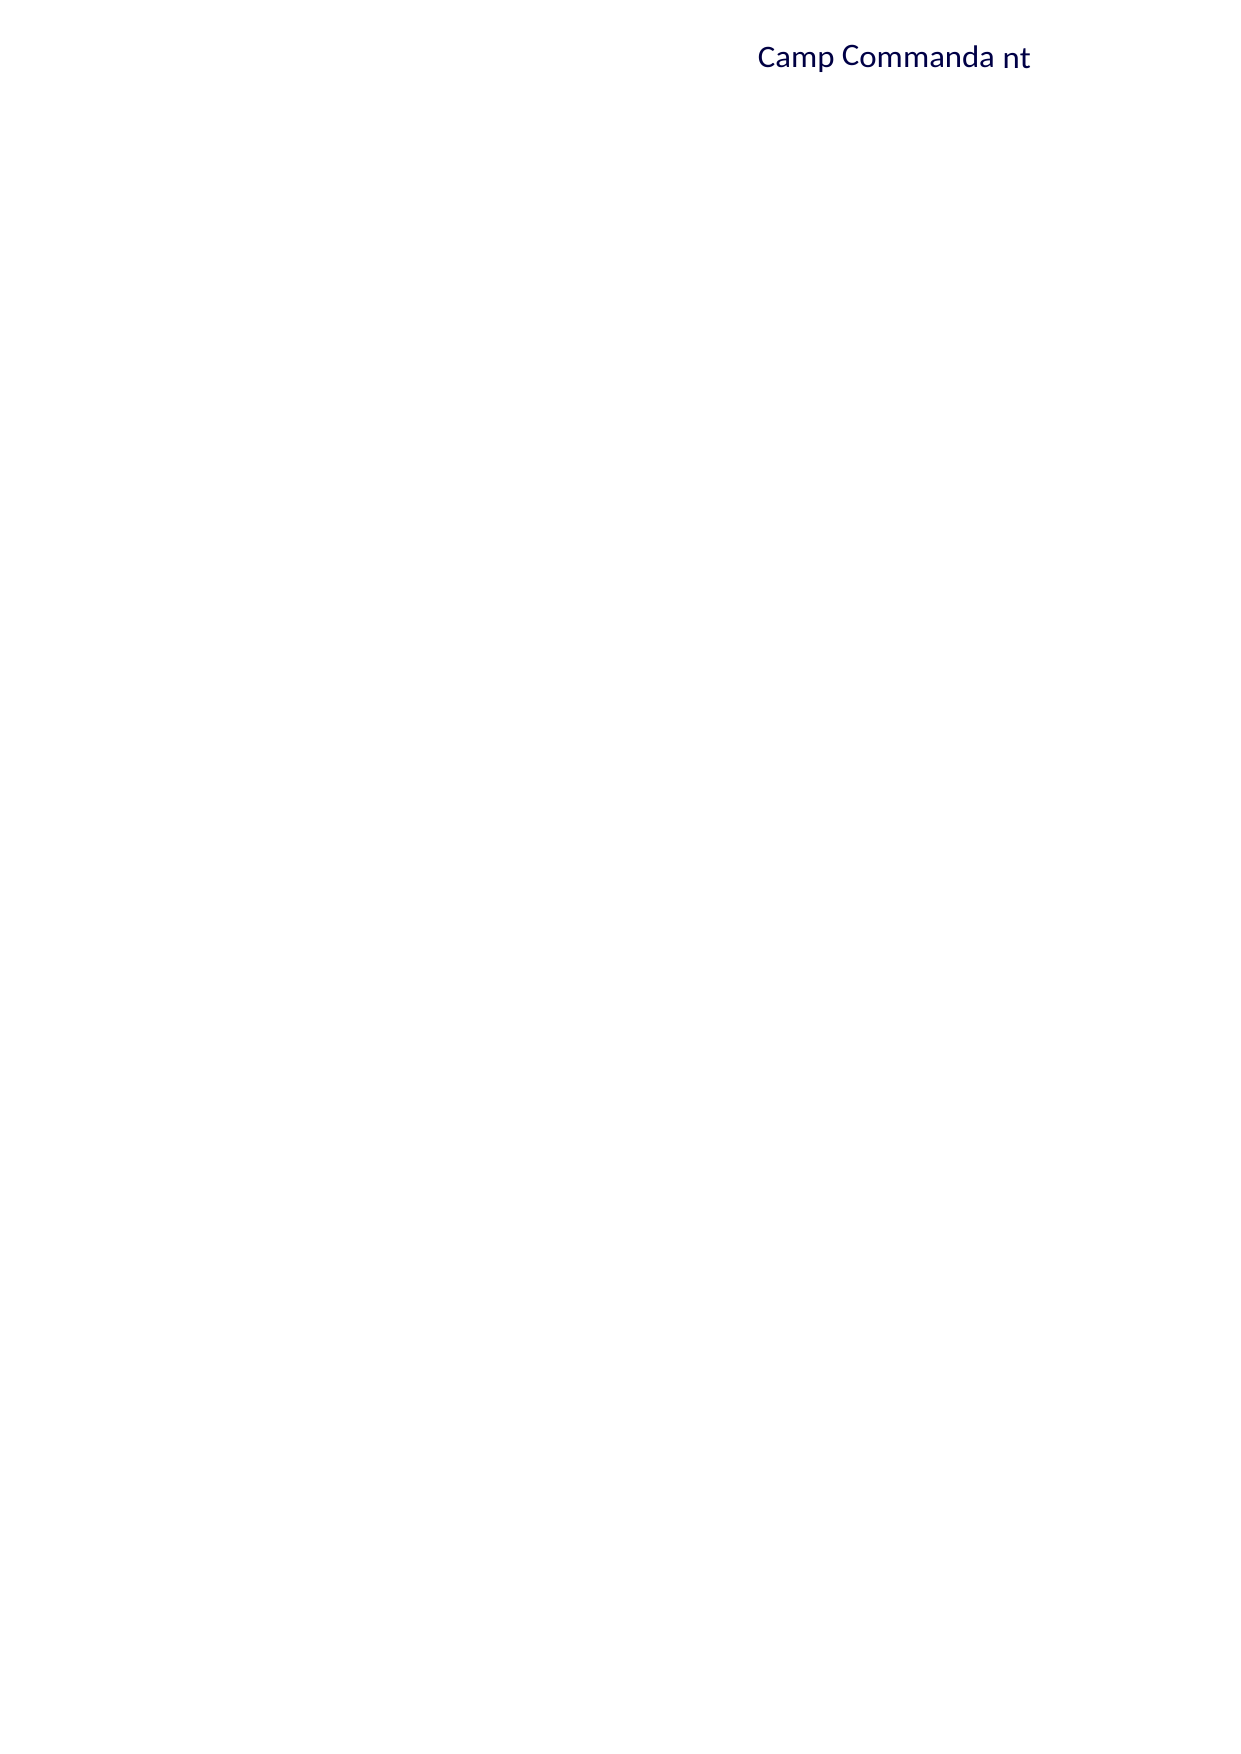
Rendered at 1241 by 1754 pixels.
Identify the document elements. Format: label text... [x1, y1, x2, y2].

text Camp Commanda nt [758, 34, 1236, 76]
